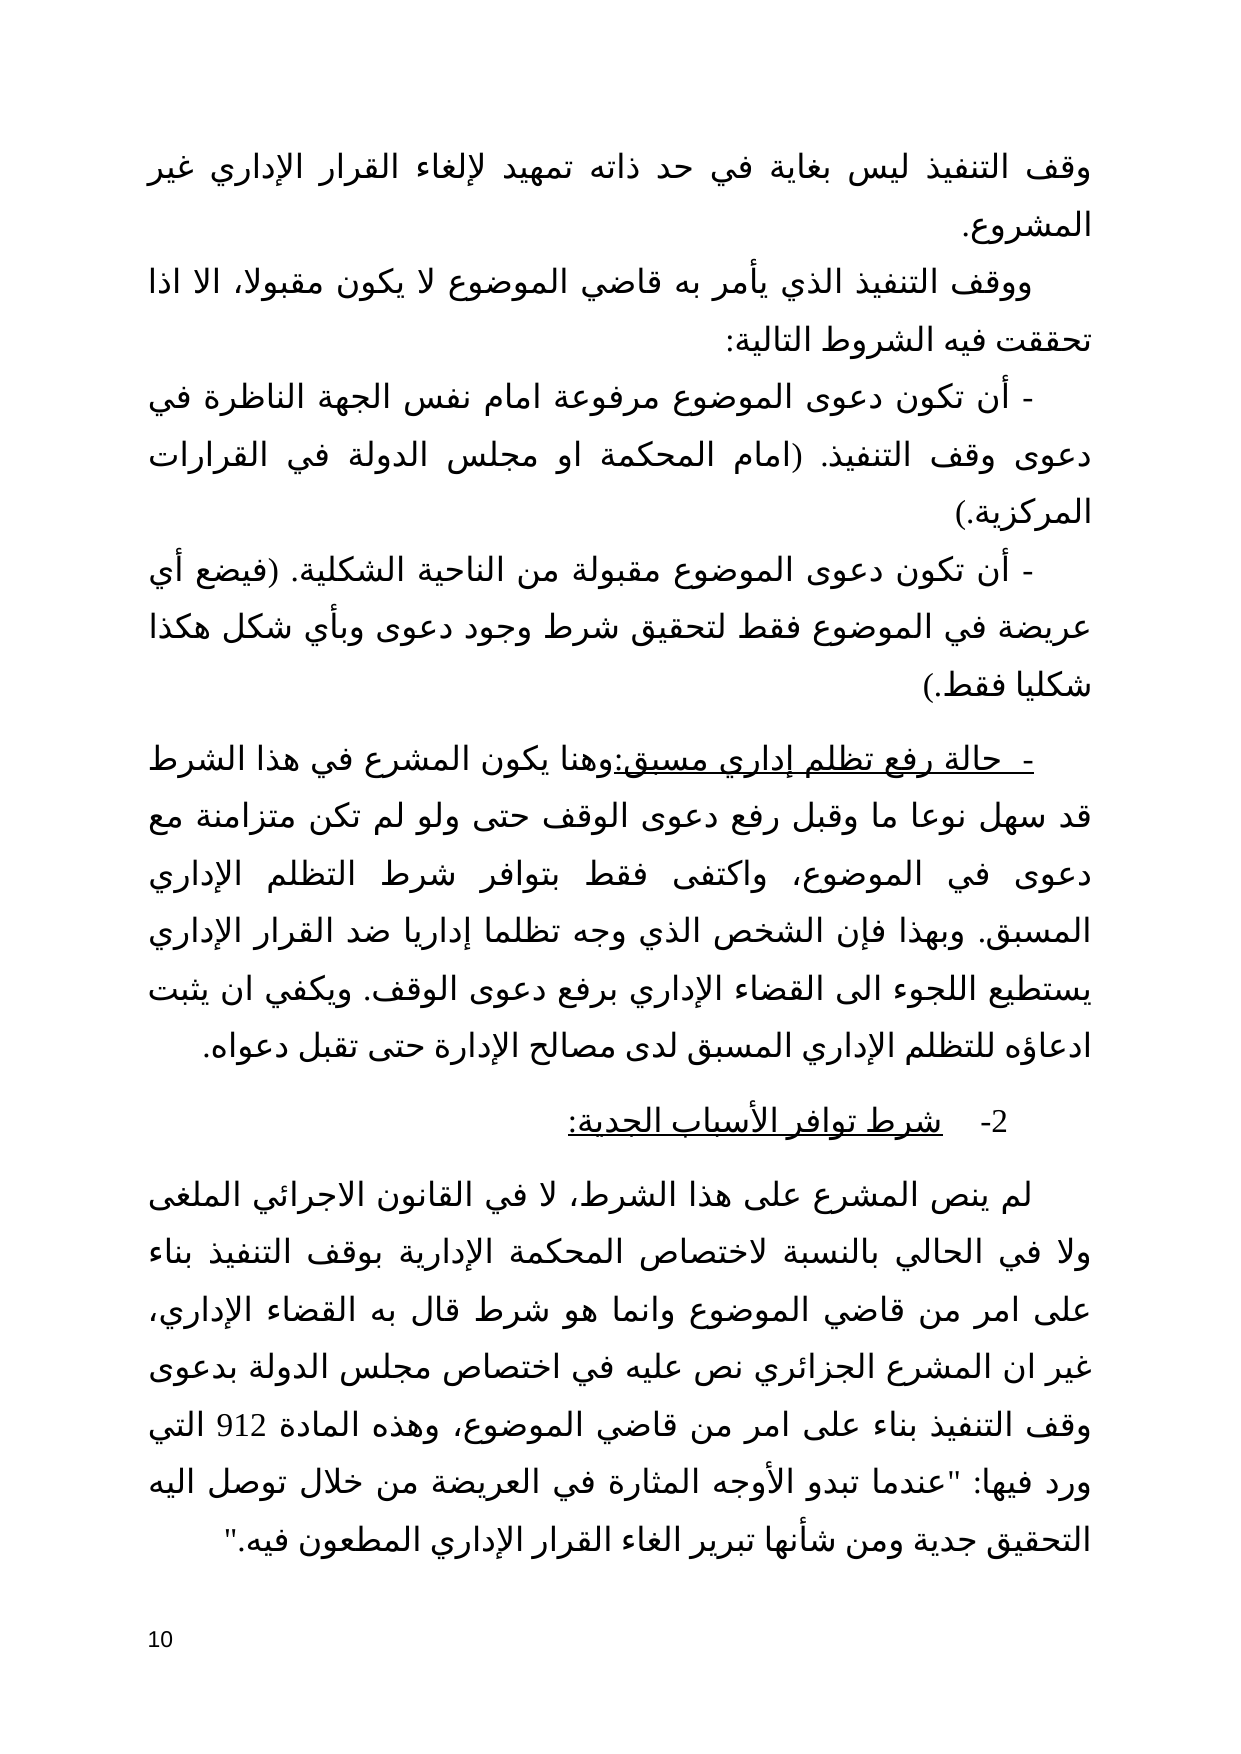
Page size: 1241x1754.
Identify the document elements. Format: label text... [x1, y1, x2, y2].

text - أن تكون دعوى الموضوع مرفوعة امام نفس الجهة الناظرة في دعوى وقف التنفيذ. (امام المحكمة او مجلس الدولة في القرارات المركزية.) [148, 378, 1093, 531]
text - أن تكون دعوى الموضوع مقبولة من الناحية الشكلية. (فيضع أي عريضة في الموضوع فقط لتحقيق شرط وجود دعوى وبأي شكل هكذا شكليا فقط.) [148, 550, 1093, 703]
text ووقف التنفيذ الذي يأمر به قاضي الموضوع لا يكون مقبولا، الا اذا تحققت فيه الشروط التالية: [148, 263, 1093, 358]
list شرط توافر الأسباب الجدية: [148, 1101, 980, 1139]
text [148, 148, 1093, 243]
text لم ينص المشرع على هذا الشرط، لا في القانون الاجرائي الملغى ولا في الحالي بالنسبة لاختصاص المحكمة الإدارية بوقف التنفيذ بناء على امر من قاضي الموضوع وانما هو شرط قال به القضاء الإداري، غير ان المشرع الجزائري نص عليه في اختصاص مجلس الدولة بدعوى وقف التنفيذ بناء على امر من قاضي الموضوع، وهذه المادة 912 التي ورد فيها: "عندما تبدو الأوجه المثارة في العريضة من خلال توصل اليه التحقيق جدية ومن شأنها تبرير الغاء القرار الإداري المطعون فيه." [148, 1175, 1093, 1558]
text - حالة رفع تظلم إداري مسبق:وهنا يكون المشرع في هذا الشرط قد سهل نوعا ما وقبل رفع دعوى الوقف حتى ولو لم تكن متزامنة مع دعوى في الموضوع، واكتفى فقط بتوافر شرط التظلم الإداري المسبق. وبهذا فإن الشخص الذي وجه تظلما إداريا ضد القرار الإداري يستطيع اللجوء الى القضاء الإداري برفع دعوى الوقف. ويكفي ان يثبت ادعاؤه للتظلم الإداري المسبق لدى مصالح الإدارة حتى تقبل دعواه. [148, 739, 1093, 1065]
